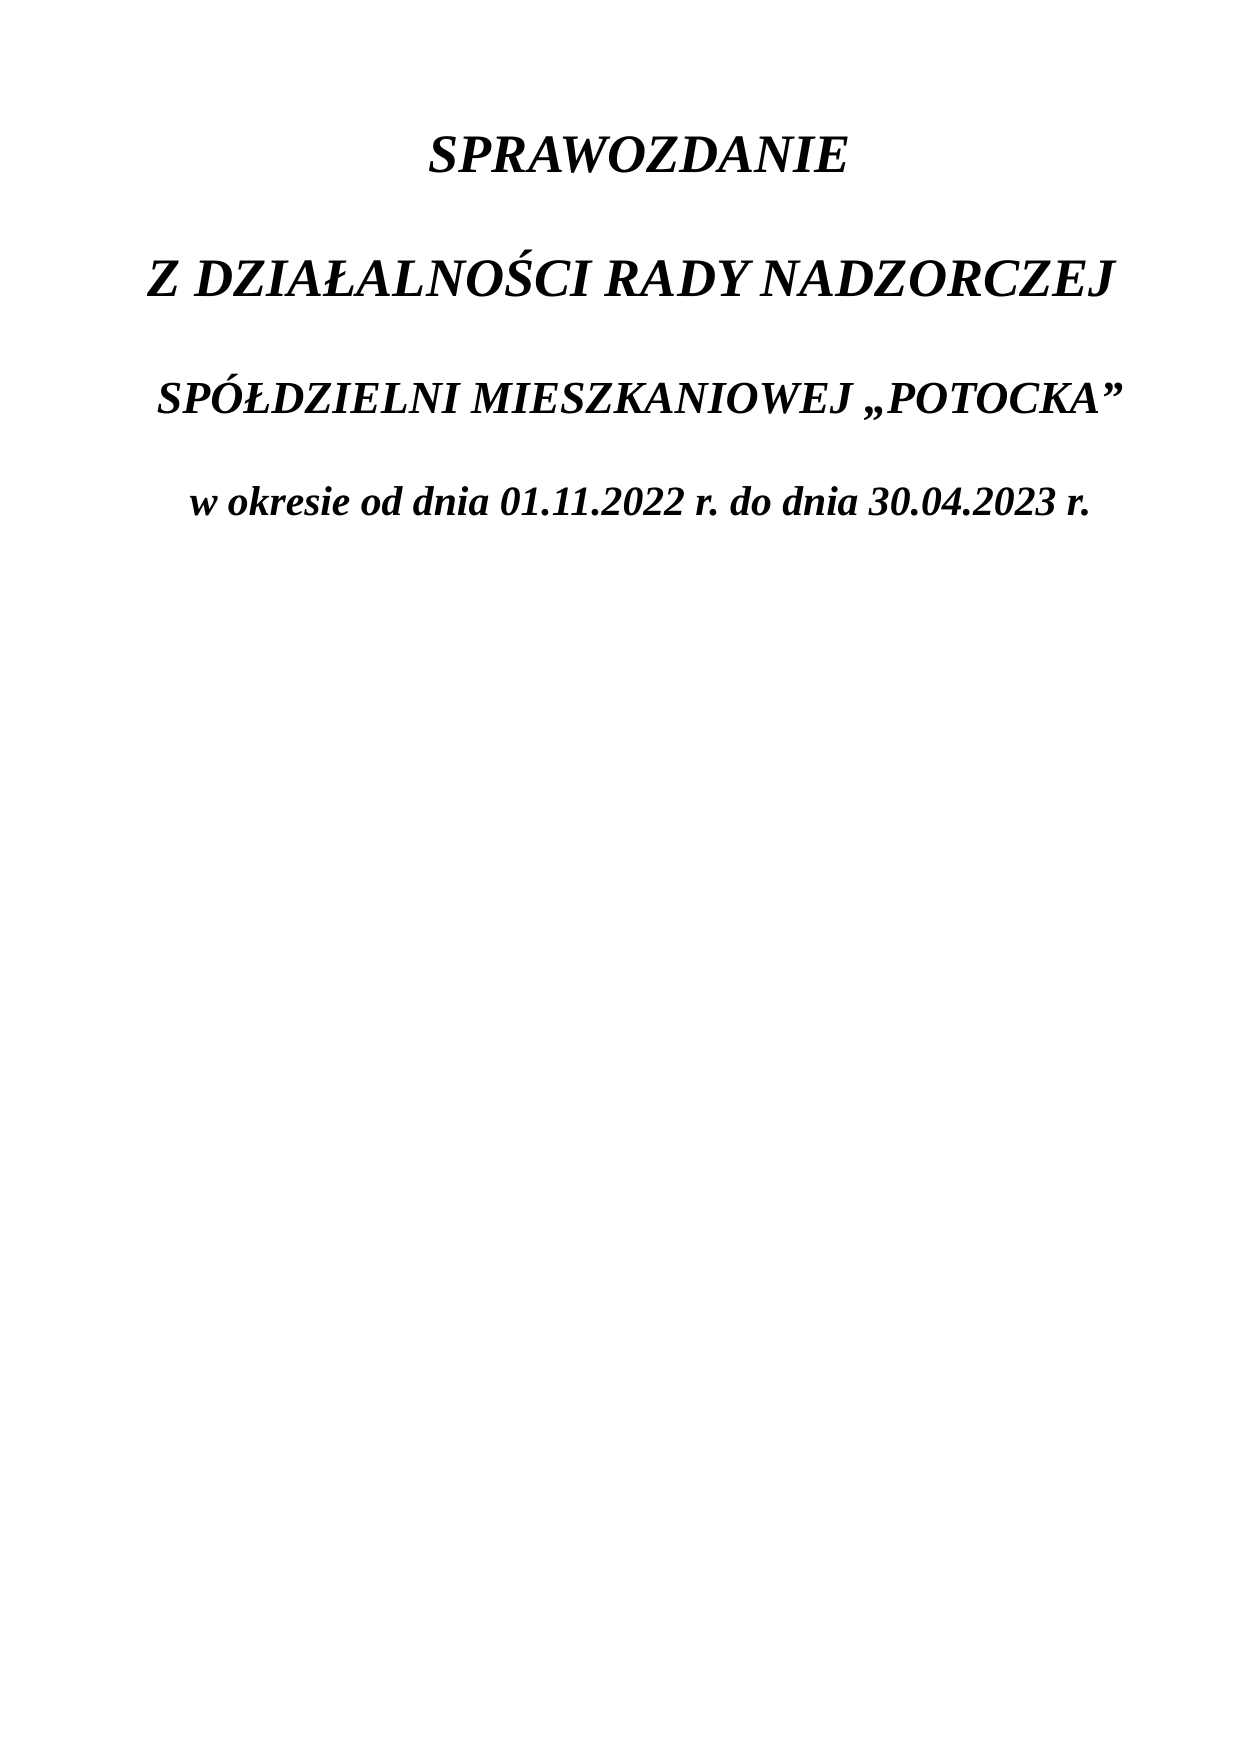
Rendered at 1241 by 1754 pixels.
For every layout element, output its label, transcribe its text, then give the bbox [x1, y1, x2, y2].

text SPÓŁDZIELNI MIESZKANIOWEJ „POTOCKA” [148, 371, 1137, 423]
text w okresie od dnia 01.11.2022 r. do dnia 30.04.2023 r. [148, 476, 1137, 524]
text SPRAWOZDANIE [148, 121, 1137, 184]
text Z DZIAŁALNOŚCI RADY NADZORCZEJ [148, 246, 1137, 308]
